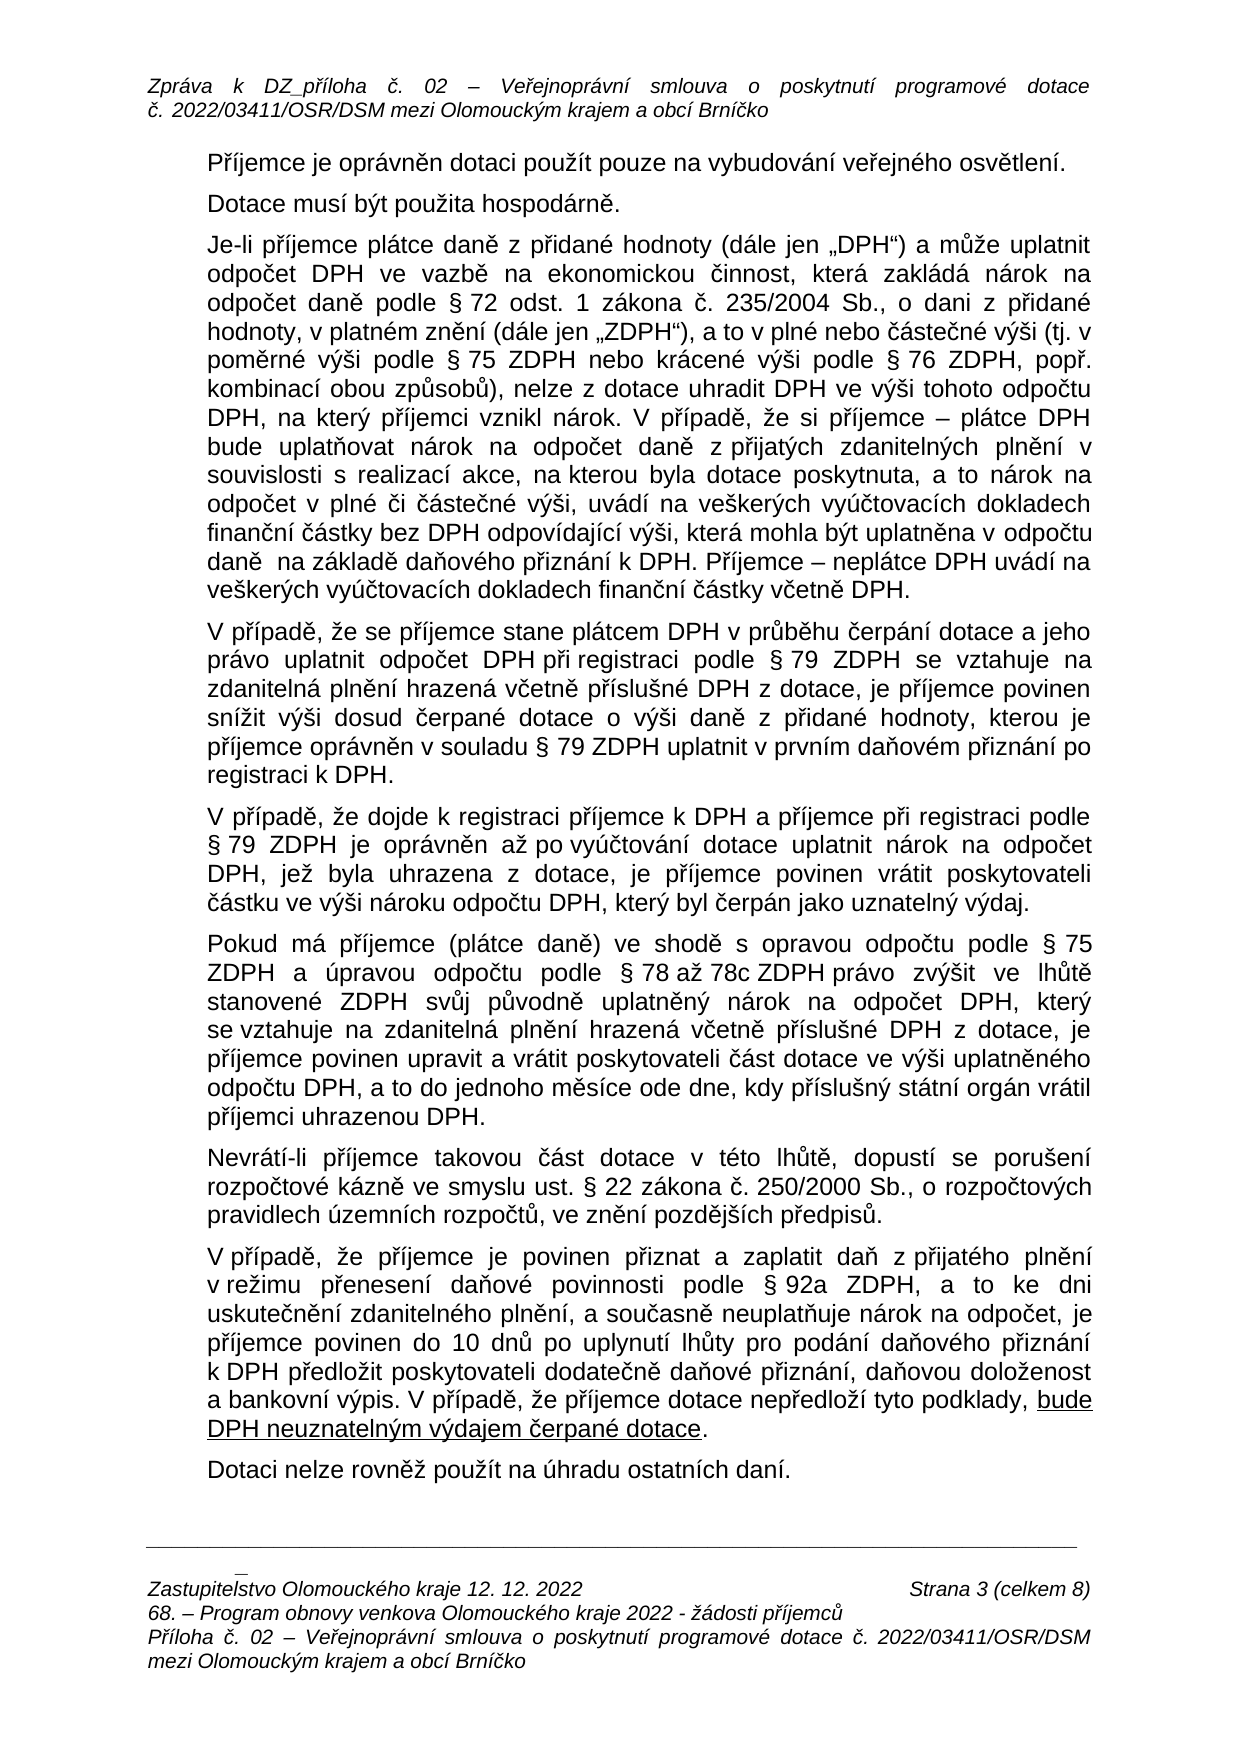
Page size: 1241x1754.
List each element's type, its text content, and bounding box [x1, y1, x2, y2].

text V případě, že se příjemce stane plátcem DPH v průběhu čerpání dotace a jeho právo uplatnit odpočet DPH při registraci podle § 79 ZDPH se vztahuje na zdanitelná plnění hrazená včetně příslušné DPH z dotace, je příjemce povinen snížit výši dosud čerpané dotace o výši daně z přidané hodnoty, kterou je příjemce oprávněn v souladu § 79 ZDPH uplatnit v prvním daňovém přiznání po registraci k DPH. [207, 616, 1092, 789]
text Nevrátí-li příjemce takovou část dotace v této lhůtě, dopustí se porušení rozpočtové kázně ve smyslu ust. § 22 zákona č. 250/2000 Sb., o rozpočtových pravidlech územních rozpočtů, ve znění pozdějších předpisů. [207, 1143, 1092, 1229]
text Pokud má příjemce (plátce daně) ve shodě s opravou odpočtu podle § 75 ZDPH a úpravou odpočtu podle § 78 až 78c ZDPH právo zvýšit ve lhůtě stanovené ZDPH svůj původně uplatněný nárok na odpočet DPH, který se vztahuje na zdanitelná plnění hrazená včetně příslušné DPH z dotace, je příjemce povinen upravit a vrátit poskytovateli část dotace ve výši uplatněného odpočtu DPH, a to do jednoho měsíce ode dne, kdy příslušný státní orgán vrátil příjemci uhrazenou DPH. [207, 929, 1092, 1130]
text Příjemce je oprávněn dotaci použít pouze na vybudování veřejného osvětlení. [207, 148, 1092, 176]
text V případě, že dojde k registraci příjemce k DPH a příjemce při registraci podle § 79 ZDPH je oprávněn až po vyúčtování dotace uplatnit nárok na odpočet DPH, jež byla uhrazena z dotace, je příjemce povinen vrátit poskytovateli částku ve výši nároku odpočtu DPH, který byl čerpán jako uznatelný výdaj. [207, 801, 1092, 916]
text Je-li příjemce plátce daně z přidané hodnoty (dále jen „DPH“) a může uplatnit odpočet DPH ve vazbě na ekonomickou činnost, která zakládá nárok na odpočet daně podle § 72 odst. 1 zákona č. 235/2004 Sb., o dani z přidané hodnoty, v platném znění (dále jen „ZDPH“), a to v plné nebo částečné výši (tj. v poměrné výši podle § 75 ZDPH nebo krácené výši podle § 76 ZDPH, popř. kombinací obou způsobů), nelze z dotace uhradit DPH ve výši tohoto odpočtu DPH, na který příjemci vznikl nárok. V případě, že si příjemce – plátce DPH bude uplatňovat nárok na odpočet daně z přijatých zdanitelných plnění v souvislosti s realizací akce, na kterou byla dotace poskytnuta, a to nárok na odpočet v plné či částečné výši, uvádí na veškerých vyúčtovacích dokladech finanční částky bez DPH odpovídající výši, která mohla být uplatněna v odpočtu daně na základě daňového přiznání k DPH. Příjemce – neplátce DPH uvádí na veškerých vyúčtovacích dokladech finanční částky včetně DPH. [207, 230, 1092, 604]
text Dotaci nelze rovněž použít na úhradu ostatních daní. [207, 1455, 1092, 1484]
text Dotace musí být použita hospodárně. [207, 189, 1092, 218]
text V případě, že příjemce je povinen přiznat a zaplatit daň z přijatého plnění v režimu přenesení daňové povinnosti podle § 92a ZDPH, a to ke dni uskutečnění zdanitelného plnění, a současně neuplatňuje nárok na odpočet, je příjemce povinen do 10 dnů po uplynutí lhůty pro podání daňového přiznání k DPH předložit poskytovateli dodatečně daňové přiznání, daňovou doloženost a bankovní výpis. V případě, že příjemce dotace nepředloží tyto podklady, bude DPH neuznatelným výdajem čerpané dotace. [207, 1241, 1092, 1443]
